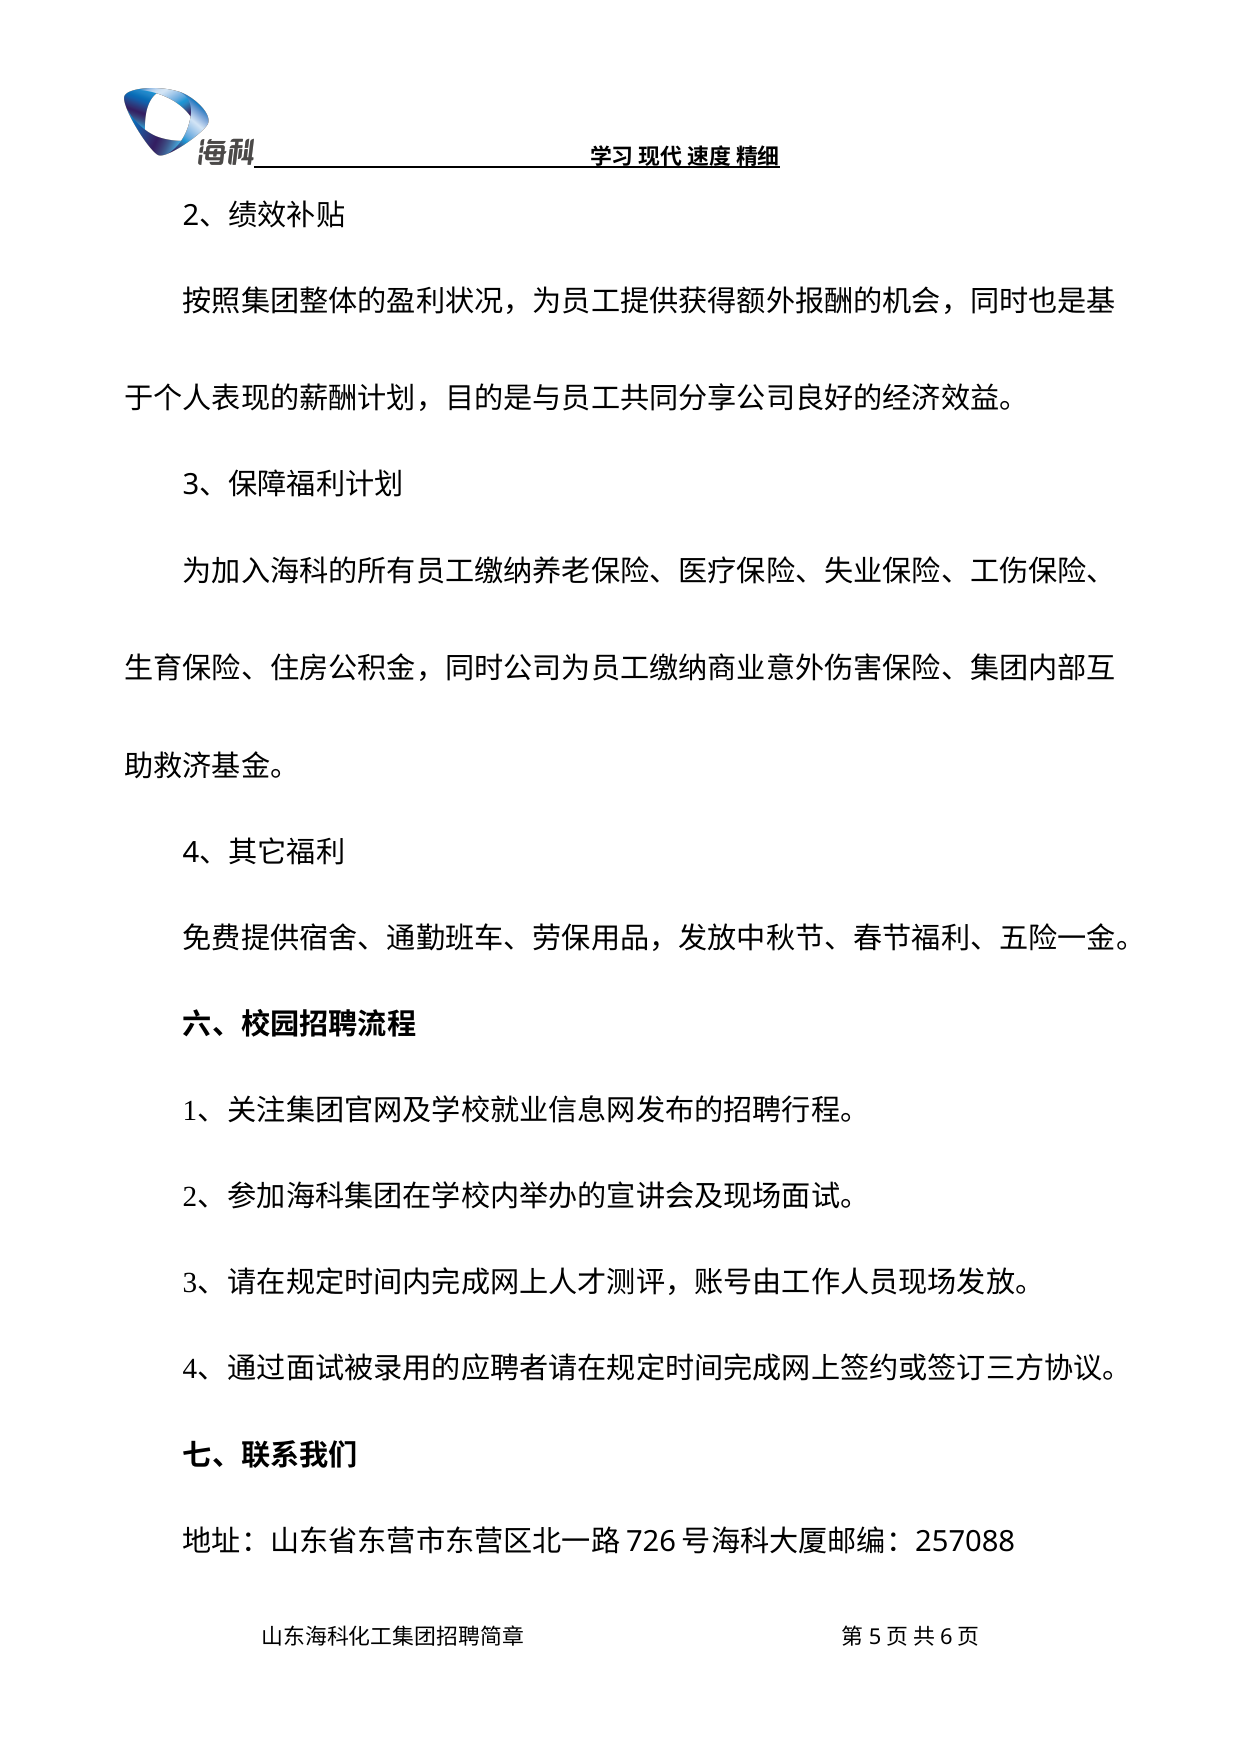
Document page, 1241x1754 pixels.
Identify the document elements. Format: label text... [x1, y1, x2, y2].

text 免费提供宿舍、通勤班车、劳保用品，发放中秋节、春节福利、五险一金。 [124, 903, 1116, 968]
text 七、联系我们 [124, 1420, 1116, 1485]
list 请在规定时间内完成网上人才测评，账号由工作人员现场发放。 [124, 1248, 1116, 1313]
list 通过面试被录用的应聘者请在规定时间完成网上签约或签订三方协议。 [124, 1334, 1116, 1399]
list 参加海科集团在学校内举办的宣讲会及现场面试。 [124, 1161, 1116, 1226]
list 关注集团官网及学校就业信息网发布的招聘行程。 [124, 1075, 1116, 1140]
text 六、校园招聘流程 [124, 989, 1116, 1054]
text 2、绩效补贴 [124, 180, 1116, 245]
text 3、保障福利计划 [124, 449, 1116, 514]
text 4、其它福利 [124, 817, 1116, 882]
text 为加入海科的所有员工缴纳养老保险、医疗保险、失业保险、工伤保险、生育保险、住房公积金，同时公司为员工缴纳商业意外伤害保险、集团内部互助救济基金。 [124, 536, 1116, 796]
text 按照集团整体的盈利状况，为员工提供获得额外报酬的机会，同时也是基于个人表现的薪酬计划，目的是与员工共同分享公司良好的经济效益。 [124, 266, 1116, 428]
text 地址：山东省东营市东营区北一路726号海科大厦邮编：257088 [124, 1506, 1116, 1571]
picture [124, 88, 254, 165]
